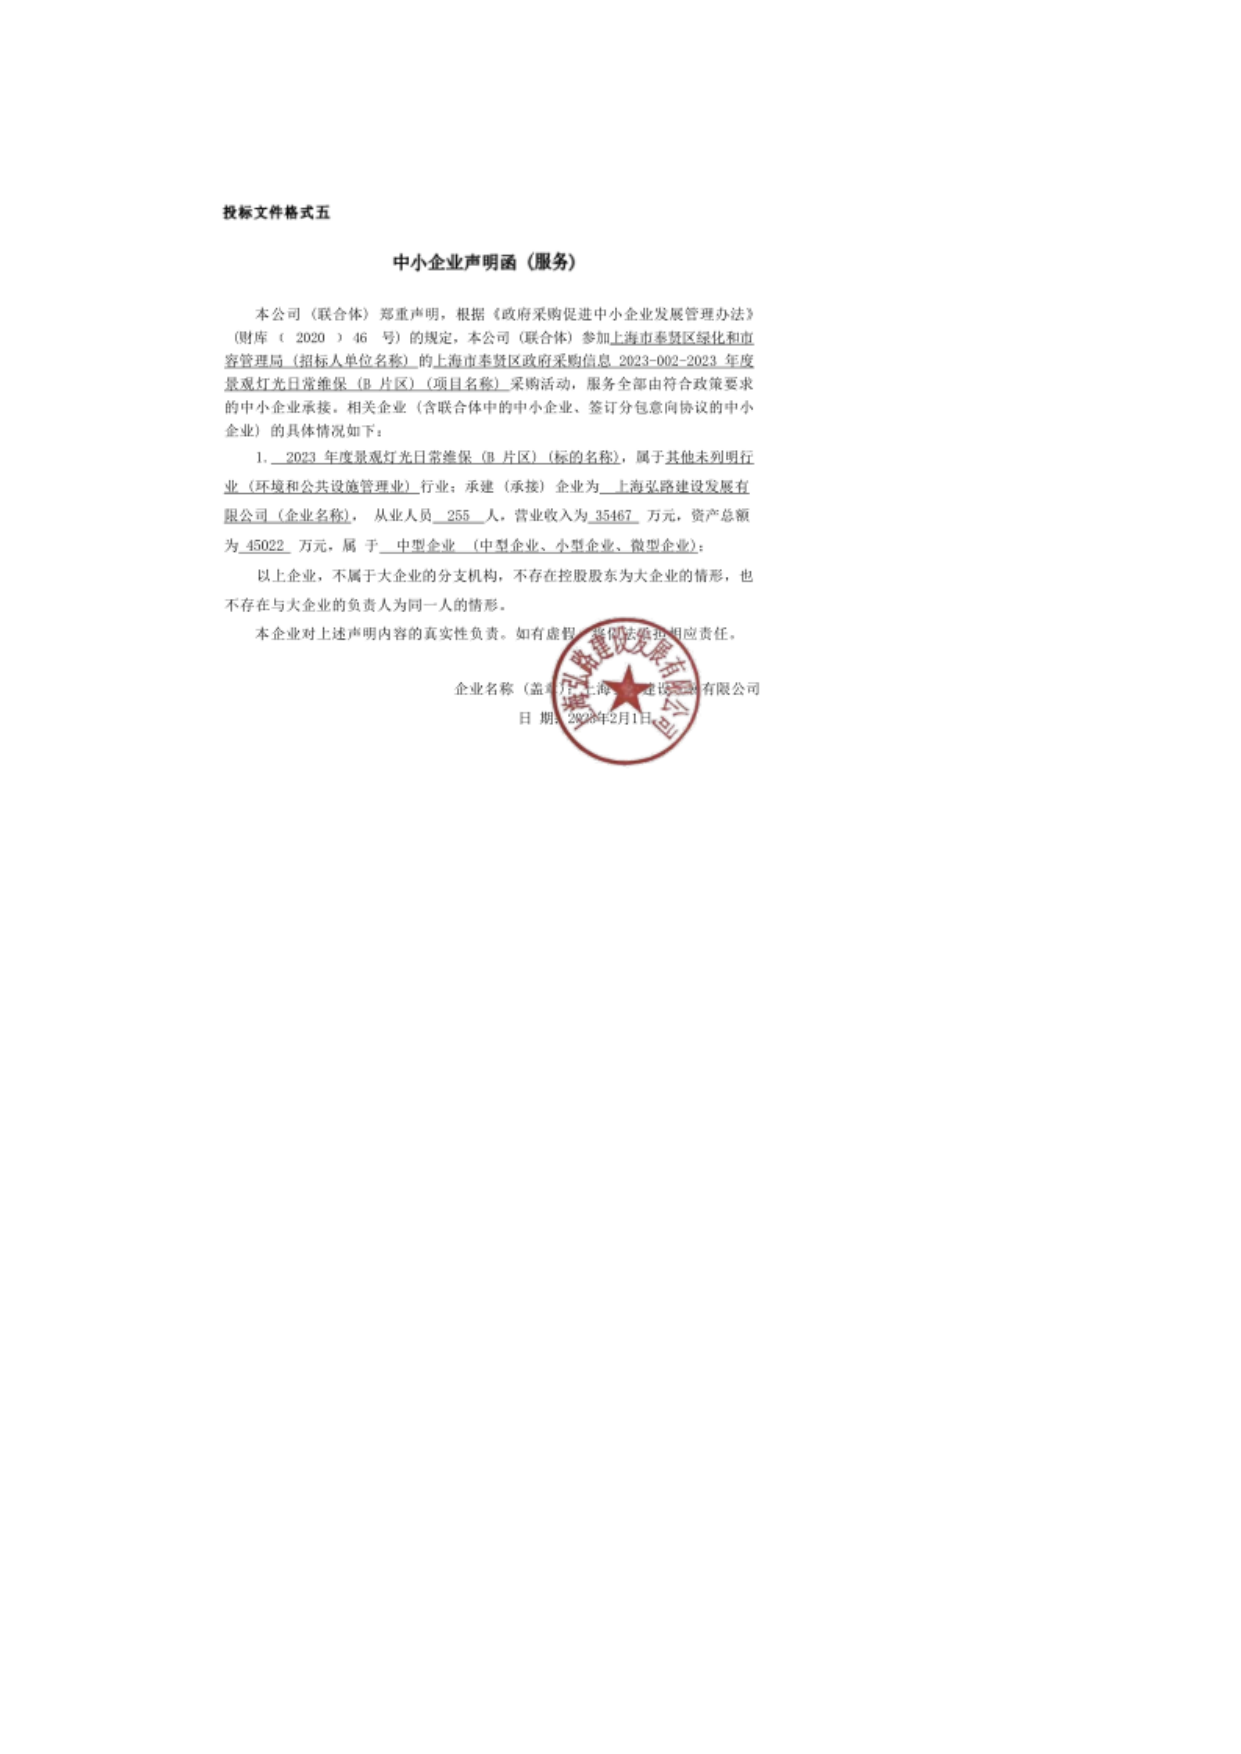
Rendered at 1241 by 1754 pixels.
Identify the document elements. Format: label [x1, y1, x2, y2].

picture [187, 162, 811, 800]
